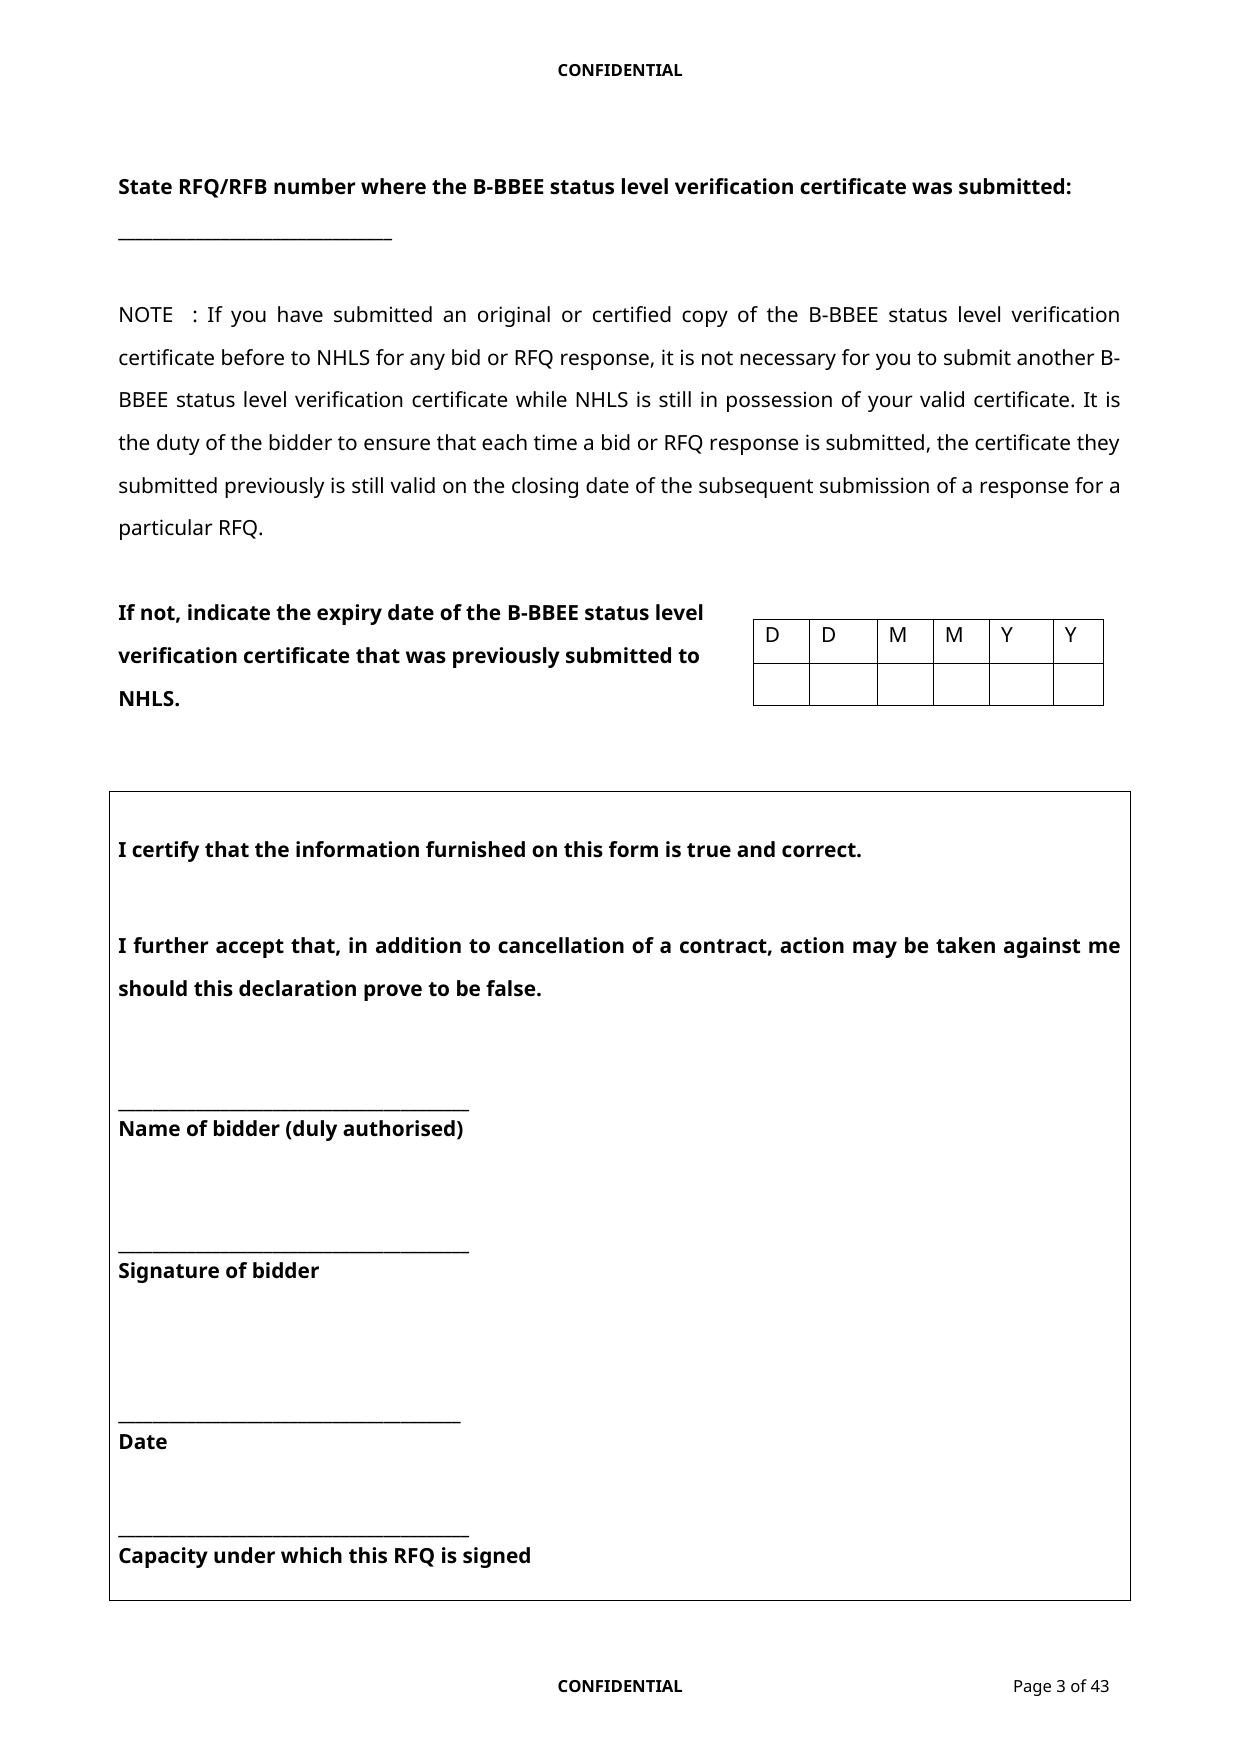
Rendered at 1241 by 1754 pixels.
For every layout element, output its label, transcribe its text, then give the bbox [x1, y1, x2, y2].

table_header Y [990, 620, 1053, 663]
text _________________________________________ [118, 1512, 1122, 1541]
text Date [118, 1427, 1122, 1455]
text Signature of bidder [118, 1256, 1122, 1285]
text _________________________________________ [118, 1086, 1122, 1114]
table_cell [934, 664, 989, 704]
table_cell [878, 664, 933, 704]
text Capacity under which this RFQ is signed [118, 1541, 1122, 1569]
text If not, indicate the expiry date of the B-BBEE status level verification certificate that was previously submitted to NHLS. [118, 598, 1122, 712]
table_header D [810, 620, 877, 663]
text I further accept that, in addition to cancellation of a contract, action may be taken against me should this declaration prove to be false. [110, 928, 1130, 1002]
text I certify that the information furnished on this form is true and correct. [110, 832, 1130, 863]
table_header Y [1054, 620, 1103, 663]
text ________________________________________ [118, 1398, 1122, 1427]
text State RFQ/RFB number where the B-BBEE status level verification certificate was submitted: ________________________________ [118, 172, 1122, 243]
table_header M [934, 620, 989, 663]
table_cell [754, 664, 809, 704]
table_cell [990, 664, 1053, 704]
text _________________________________________ [118, 1228, 1122, 1256]
text NOTE : If you have submitted an original or certified copy of the B-BBEE status level verification certificate before to NHLS for any bid or RFQ response, it is not necessary for you to submit another B-BBEE status level verification certificate while NHLS is still in possession of your valid certificate. It is the duty of the bidder to ensure that each time a bid or RFQ response is submitted, the certificate they submitted previously is still valid on the closing date of the subsequent submission of a response for a particular RFQ. [118, 300, 1122, 542]
text Name of bidder (duly authorised) [118, 1114, 1122, 1143]
table_header M [878, 620, 933, 663]
table_header D [754, 620, 809, 663]
table_cell [1054, 664, 1103, 704]
table_cell [810, 664, 877, 704]
